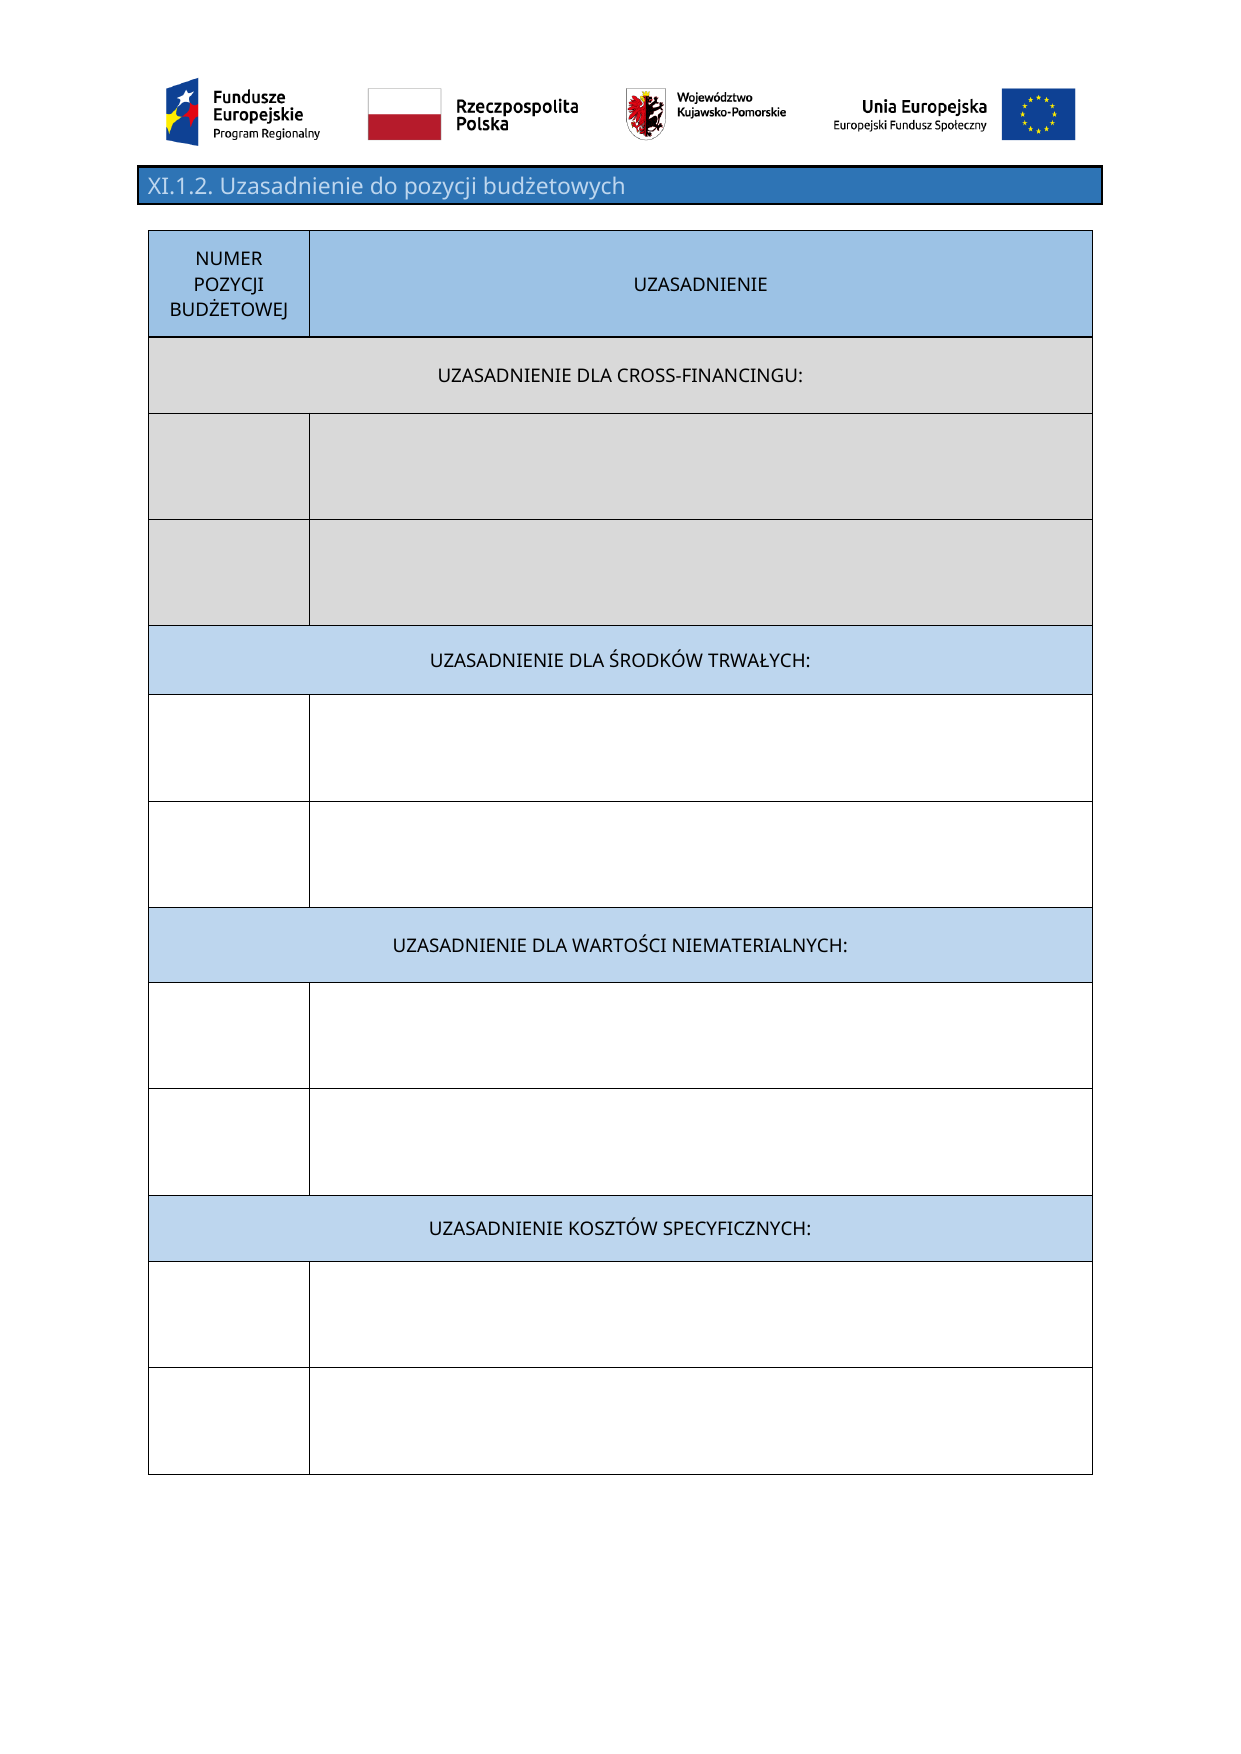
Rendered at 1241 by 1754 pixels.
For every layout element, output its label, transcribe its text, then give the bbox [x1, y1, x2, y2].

table_cell [310, 1368, 1092, 1473]
table_cell UZASADNIENIE DLA ŚRODKÓW TRWAŁYCH: [149, 626, 1092, 694]
table_cell [149, 414, 309, 519]
table_cell [310, 520, 1092, 625]
table_cell [310, 414, 1092, 519]
table_cell [310, 695, 1092, 801]
table_cell [310, 1262, 1092, 1367]
table_cell [149, 802, 309, 907]
subtitle XI.1.2. Uzasadnienie do pozycji budżetowych [139, 168, 1101, 203]
table_cell UZASADNIENIE DLA CROSS-FINANCINGU: [149, 338, 1092, 413]
table_cell [149, 983, 309, 1088]
table_cell [310, 802, 1092, 907]
table_cell [310, 983, 1092, 1088]
table_cell UZASADNIENIE DLA WARTOŚCI NIEMATERIALNYCH: [149, 908, 1092, 982]
table_cell [149, 1089, 309, 1194]
table_header UZASADNIENIE [310, 231, 1092, 336]
table_cell [149, 695, 309, 801]
table_cell UZASADNIENIE KOSZTÓW SPECYFICZNYCH: [149, 1196, 1092, 1261]
table_cell [310, 1089, 1092, 1194]
table_cell [149, 520, 309, 625]
table_cell [149, 1368, 309, 1473]
table_header NUMER POZYCJI BUDŻETOWEJ [149, 231, 309, 336]
table_cell [149, 1262, 309, 1367]
picture [150, 60, 1090, 162]
